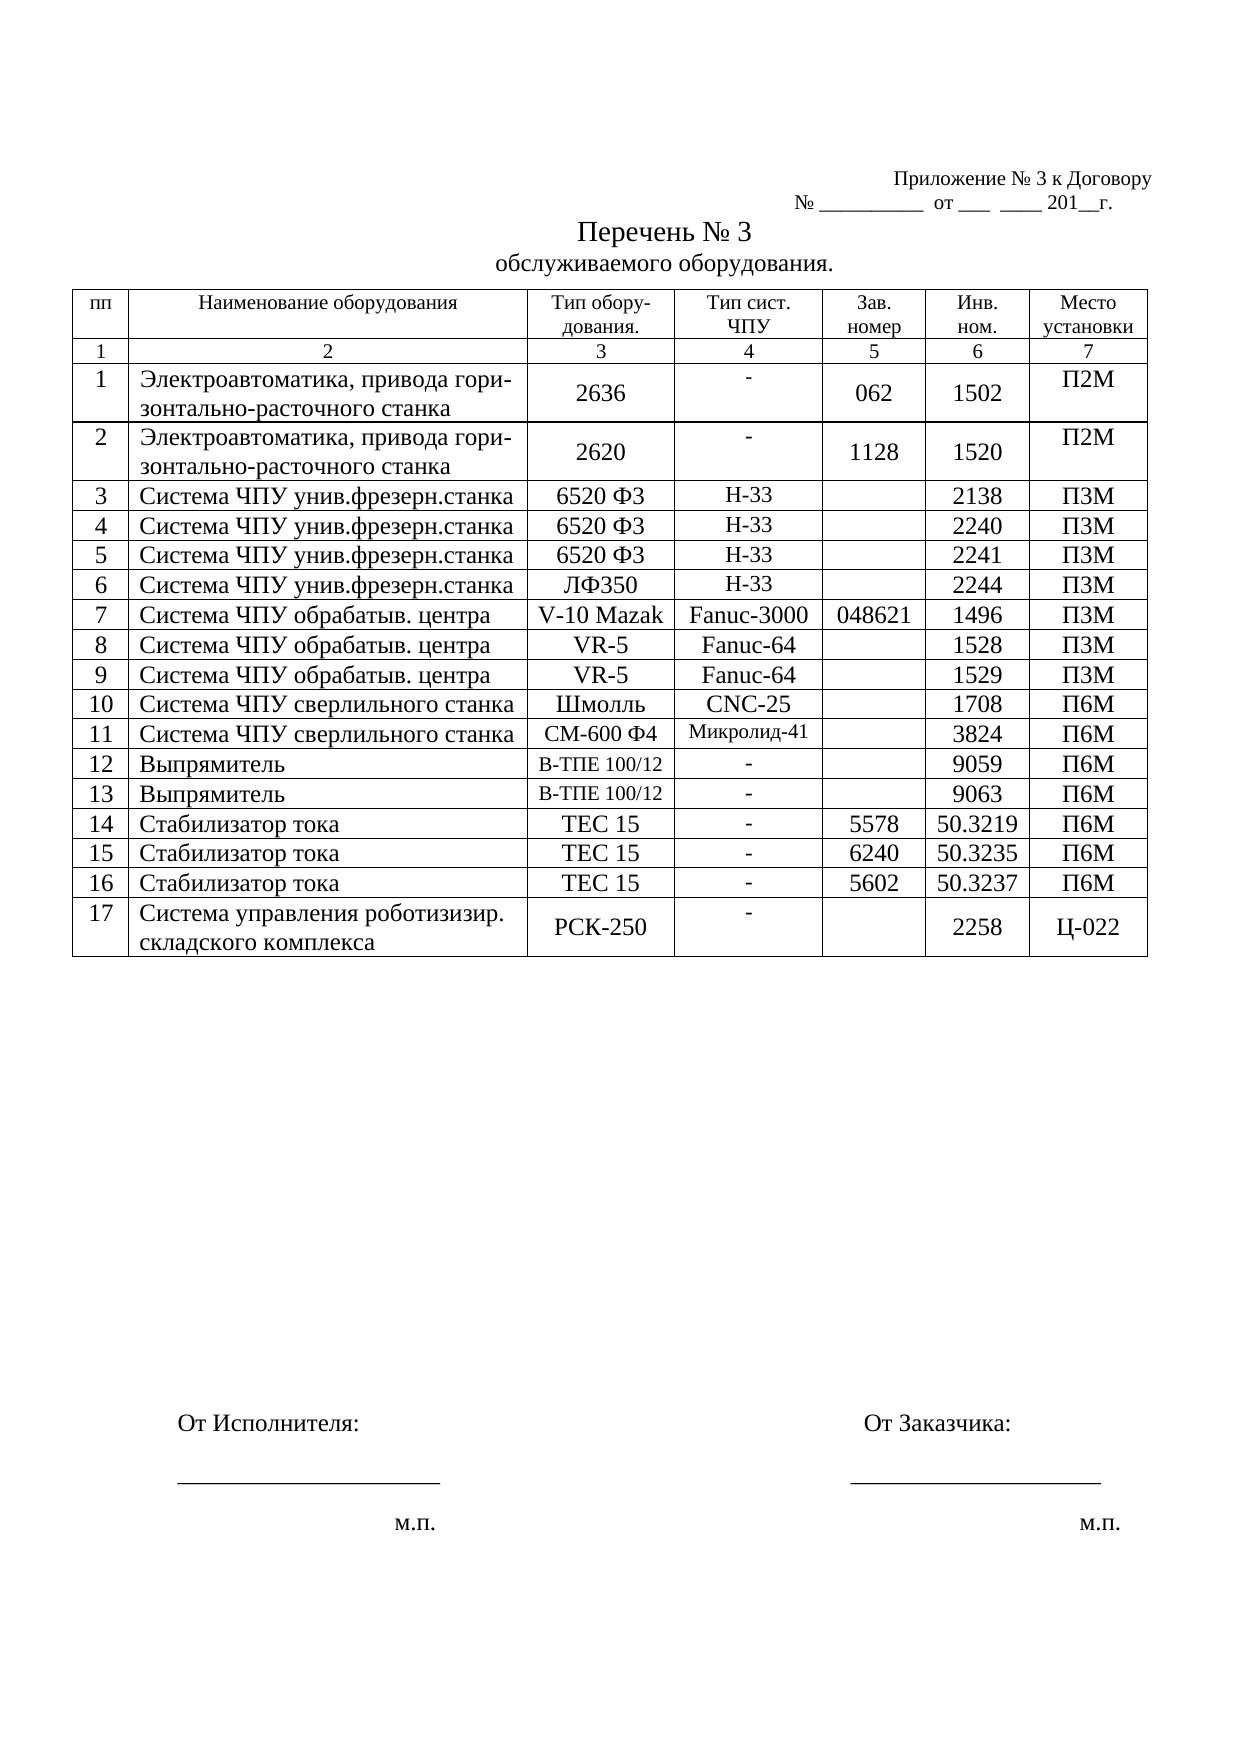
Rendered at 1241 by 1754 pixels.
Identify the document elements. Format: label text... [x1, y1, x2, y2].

table_cell Н-33 [675, 511, 822, 539]
table_cell [823, 481, 925, 510]
table_header пп [73, 290, 128, 338]
table_cell 9 [73, 660, 128, 688]
table_cell 8 [73, 630, 128, 659]
table_cell Система ЧПУ сверлильного станка [129, 690, 527, 718]
table_cell [823, 630, 925, 659]
text Перечень № 3 [177, 214, 1152, 248]
table_cell 062 [823, 364, 925, 421]
table_cell 5 [823, 339, 925, 363]
table_cell П2М [1030, 423, 1147, 480]
table_header Тип обору-дования. [528, 290, 674, 338]
table_cell ТЕС 15 [528, 809, 674, 837]
table_cell [823, 779, 925, 808]
table_cell Система ЧПУ сверлильного станка [129, 719, 527, 748]
table_cell П2М [1030, 364, 1147, 421]
table_cell 5602 [823, 868, 925, 897]
table_cell П3М [1030, 511, 1147, 539]
table_cell Система ЧПУ обрабатыв. центра [129, 660, 527, 688]
table_cell П6М [1030, 690, 1147, 718]
table_cell - [675, 809, 822, 837]
table_cell 7 [73, 600, 128, 629]
table_cell - [675, 898, 822, 956]
table_cell Fanuc-64 [675, 660, 822, 688]
table_cell 17 [73, 898, 128, 956]
table_cell [823, 660, 925, 688]
table_header Тип сист. ЧПУ [675, 290, 822, 338]
table_cell 4 [73, 511, 128, 539]
table_cell 6 [73, 570, 128, 599]
table_cell П6М [1030, 868, 1147, 897]
table_cell Система ЧПУ обрабатыв. центра [129, 630, 527, 659]
table_cell Выпрямитель [129, 749, 527, 778]
table_cell [823, 570, 925, 599]
table_cell VR-5 [528, 660, 674, 688]
table_cell 1496 [926, 600, 1029, 629]
table_cell Выпрямитель [129, 779, 527, 808]
table_cell 50.3237 [926, 868, 1029, 897]
table_cell 1 [73, 339, 128, 363]
text обслуживаемого оборудования. [177, 248, 1152, 277]
table_cell 1708 [926, 690, 1029, 718]
table_header Зав. номер [823, 290, 925, 338]
table_cell 10 [73, 690, 128, 718]
table_cell V-10 Mazak [528, 600, 674, 629]
table_cell П3М [1030, 570, 1147, 599]
table_cell 6240 [823, 839, 925, 867]
table_cell 13 [73, 779, 128, 808]
table_cell [823, 749, 925, 778]
table_cell - [675, 868, 822, 897]
table_cell В-ТПЕ 100/12 [528, 749, 674, 778]
table_cell Электроавтоматика, привода гори-зонтально-расточного станка [129, 364, 527, 421]
table_cell 2620 [528, 423, 674, 480]
table_cell 2258 [926, 898, 1029, 956]
table_cell Стабилизатор тока [129, 868, 527, 897]
table_cell Система ЧПУ унив.фрезерн.станка [129, 481, 527, 510]
table_cell 2138 [926, 481, 1029, 510]
text Приложение № 3 к Договору [177, 166, 1152, 190]
table_cell Стабилизатор тока [129, 809, 527, 837]
table_cell П3М [1030, 541, 1147, 569]
table_cell - [675, 779, 822, 808]
table_cell П6М [1030, 809, 1147, 837]
table_header От Исполнителя: _____________________ м.п. [166, 1408, 664, 1607]
table_cell [823, 511, 925, 539]
table_cell П6М [1030, 749, 1147, 778]
table_cell Fanuc-3000 [675, 600, 822, 629]
table_cell 6520 Ф3 [528, 481, 674, 510]
table_cell - [675, 423, 822, 480]
table_cell П3М [1030, 630, 1147, 659]
table_cell [823, 690, 925, 718]
table_cell 2240 [926, 511, 1029, 539]
table_cell 6520 Ф3 [528, 511, 674, 539]
table_cell 11 [73, 719, 128, 748]
table_header Место установки [1030, 290, 1147, 338]
table_cell 2636 [528, 364, 674, 421]
table_cell В-ТПЕ 100/12 [528, 779, 674, 808]
table_cell 7 [1030, 339, 1147, 363]
table_cell [823, 719, 925, 748]
table_cell 50.3219 [926, 809, 1029, 837]
table_cell [823, 541, 925, 569]
table_cell Н-33 [675, 541, 822, 569]
table_header От Заказчика: ____________________ м.п. [664, 1408, 1211, 1607]
table_cell 1502 [926, 364, 1029, 421]
table_cell 1128 [823, 423, 925, 480]
table_cell 1 [73, 364, 128, 421]
table_cell Стабилизатор тока [129, 839, 527, 867]
table_cell 14 [73, 809, 128, 837]
table_cell CNC-25 [675, 690, 822, 718]
table_cell - [675, 749, 822, 778]
table_cell ЛФ350 [528, 570, 674, 599]
table_cell - [675, 364, 822, 421]
table_cell VR-5 [528, 630, 674, 659]
table_header Наименование оборудования [129, 290, 527, 338]
table_cell 2241 [926, 541, 1029, 569]
table_cell П3М [1030, 481, 1147, 510]
table_cell 2 [129, 339, 527, 363]
table_cell ТЕС 15 [528, 868, 674, 897]
table_cell 12 [73, 749, 128, 778]
table_cell Шмолль [528, 690, 674, 718]
table_cell 4 [675, 339, 822, 363]
table_cell - [675, 839, 822, 867]
table_cell ТЕС 15 [528, 839, 674, 867]
table_cell П6М [1030, 719, 1147, 748]
table_cell П6М [1030, 779, 1147, 808]
table_cell 048621 [823, 600, 925, 629]
table_cell Система ЧПУ унив.фрезерн.станка [129, 541, 527, 569]
table_cell 3824 [926, 719, 1029, 748]
table_cell [823, 898, 925, 956]
table_cell Fanuc-64 [675, 630, 822, 659]
table_cell 1520 [926, 423, 1029, 480]
table_cell 6520 Ф3 [528, 541, 674, 569]
table_cell Микролид-41 [675, 719, 822, 748]
table_cell Система ЧПУ обрабатыв. центра [129, 600, 527, 629]
table_cell 5578 [823, 809, 925, 837]
table_cell П3М [1030, 600, 1147, 629]
table_cell 50.3235 [926, 839, 1029, 867]
table_cell Система управления роботизизир. складского комплекса [129, 898, 527, 956]
table_header Инв. ном. [926, 290, 1029, 338]
table_cell 2 [73, 423, 128, 480]
table_cell 16 [73, 868, 128, 897]
table_cell 3 [528, 339, 674, 363]
table_cell Электроавтоматика, привода гори-зонтально-расточного станка [129, 423, 527, 480]
table_cell 9059 [926, 749, 1029, 778]
table_cell П3М [1030, 660, 1147, 688]
table_cell 3 [73, 481, 128, 510]
text № __________ от ___ ____ 201__г. [177, 190, 1152, 214]
table_cell РСК-250 [528, 898, 674, 956]
table_cell Н-33 [675, 570, 822, 599]
table_cell 6 [926, 339, 1029, 363]
table_cell 2244 [926, 570, 1029, 599]
table_cell 9063 [926, 779, 1029, 808]
table_cell П6М [1030, 839, 1147, 867]
table_cell 1528 [926, 630, 1029, 659]
table_cell 15 [73, 839, 128, 867]
table_cell Н-33 [675, 481, 822, 510]
table_cell 1529 [926, 660, 1029, 688]
table_cell Система ЧПУ унив.фрезерн.станка [129, 511, 527, 539]
table_cell 5 [73, 541, 128, 569]
table_cell Ц-022 [1030, 898, 1147, 956]
table_cell СМ-600 Ф4 [528, 719, 674, 748]
table_cell Система ЧПУ унив.фрезерн.станка [129, 570, 527, 599]
